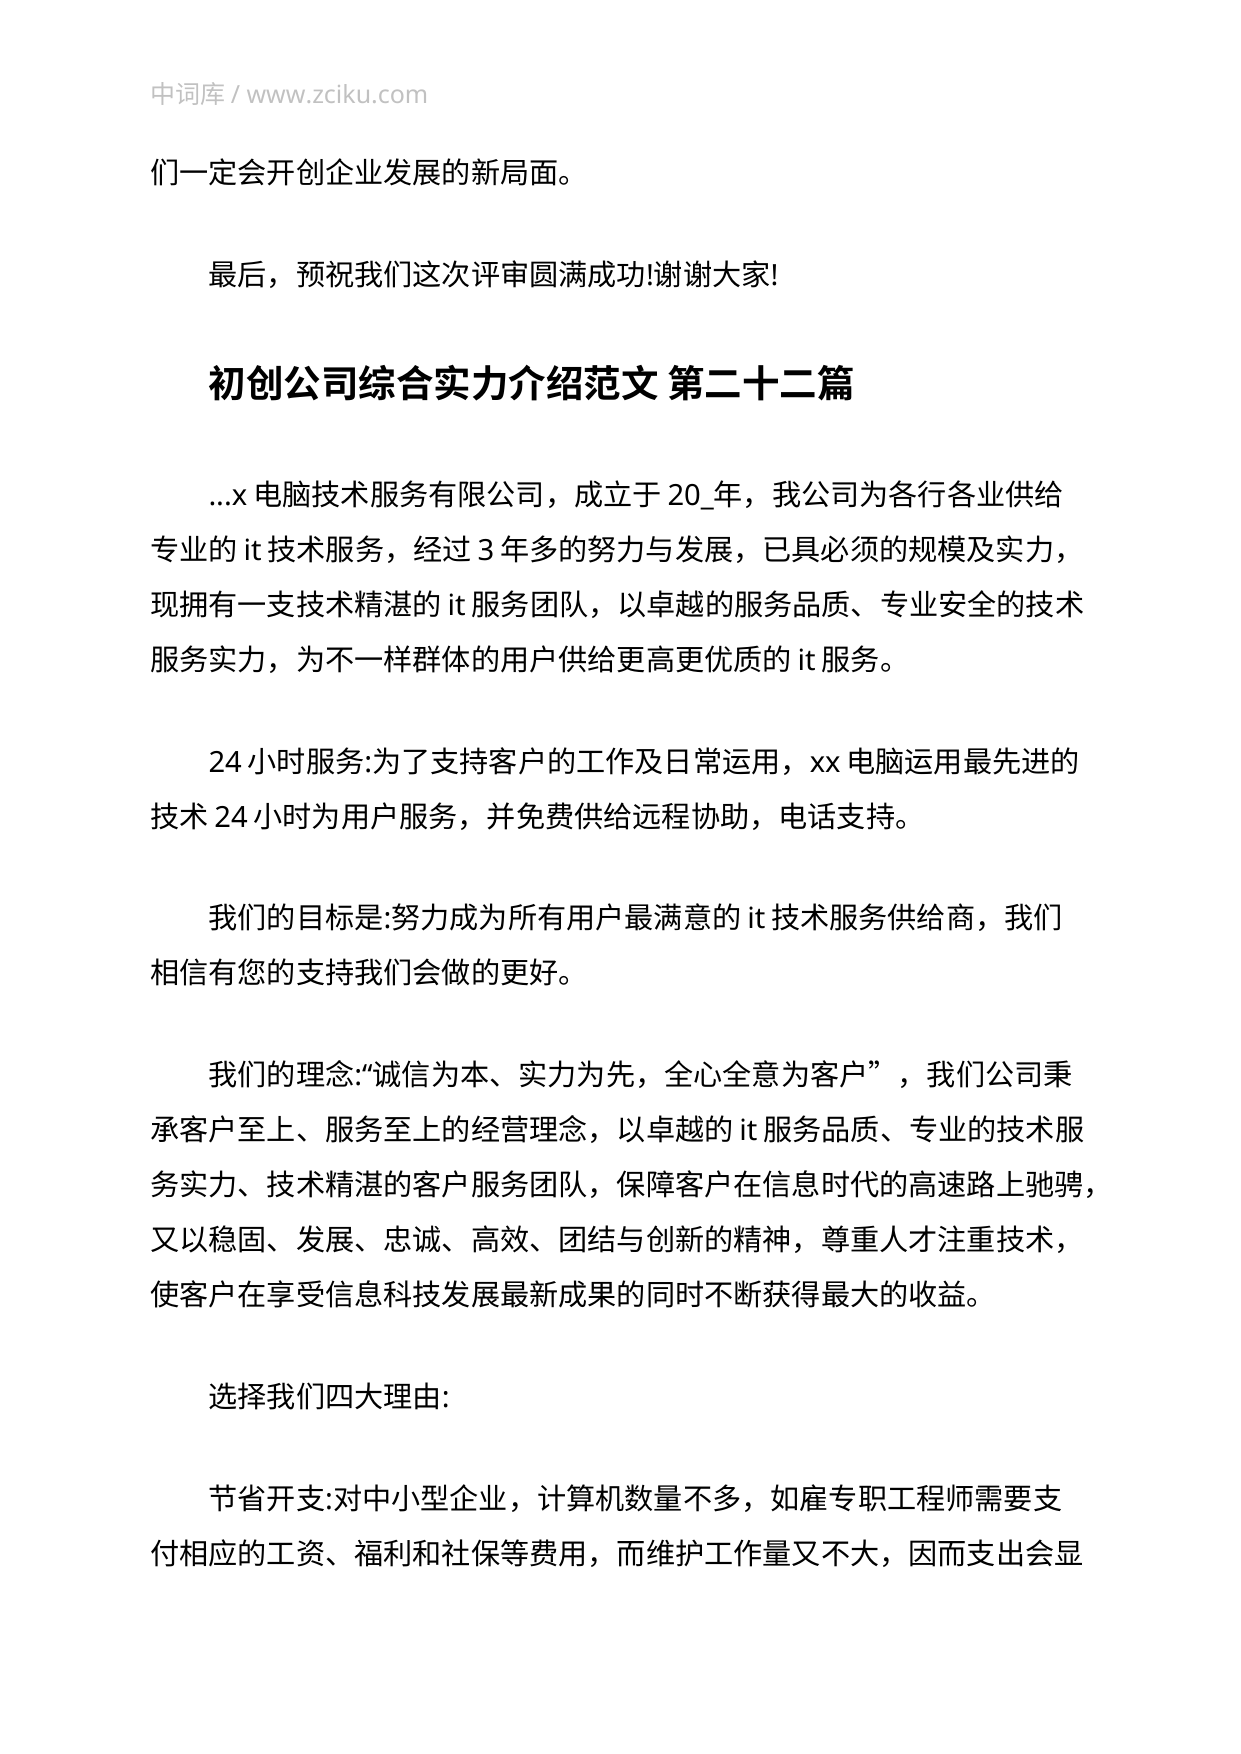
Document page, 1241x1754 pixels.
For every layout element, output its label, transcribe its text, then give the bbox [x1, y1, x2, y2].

text 初创公司综合实力介绍范文 第二十二篇 [150, 354, 1090, 408]
text 我们的目标是:努力成为所有用户最满意的it技术服务供给商，我们相信有您的支持我们会做的更好。 [150, 895, 1090, 992]
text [150, 1475, 1090, 1573]
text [150, 150, 1090, 192]
text 最后，预祝我们这次评审圆满成功!谢谢大家! [150, 252, 1090, 294]
text 我们的理念:“诚信为本、实力为先，全心全意为客户”，我们公司秉承客户至上、服务至上的经营理念，以卓越的it服务品质、专业的技术服务实力、技术精湛的客户服务团队，保障客户在信息时代的高速路上驰骋，又以稳固、发展、忠诚、高效、团结与创新的精神，尊重人才注重技术，使客户在享受信息科技发展最新成果的同时不断获得最大的收益。 [150, 1052, 1090, 1314]
text 24小时服务:为了支持客户的工作及日常运用，xx电脑运用最先进的技术24小时为用户服务，并免费供给远程协助，电话支持。 [150, 738, 1090, 836]
text 选择我们四大理由: [150, 1373, 1090, 1416]
text ...x电脑技术服务有限公司，成立于20_年，我公司为各行各业供给专业的it技术服务，经过3年多的努力与发展，已具必须的规模及实力，现拥有一支技术精湛的it服务团队，以卓越的服务品质、专业安全的技术服务实力，为不一样群体的用户供给更高更优质的it服务。 [150, 471, 1090, 678]
